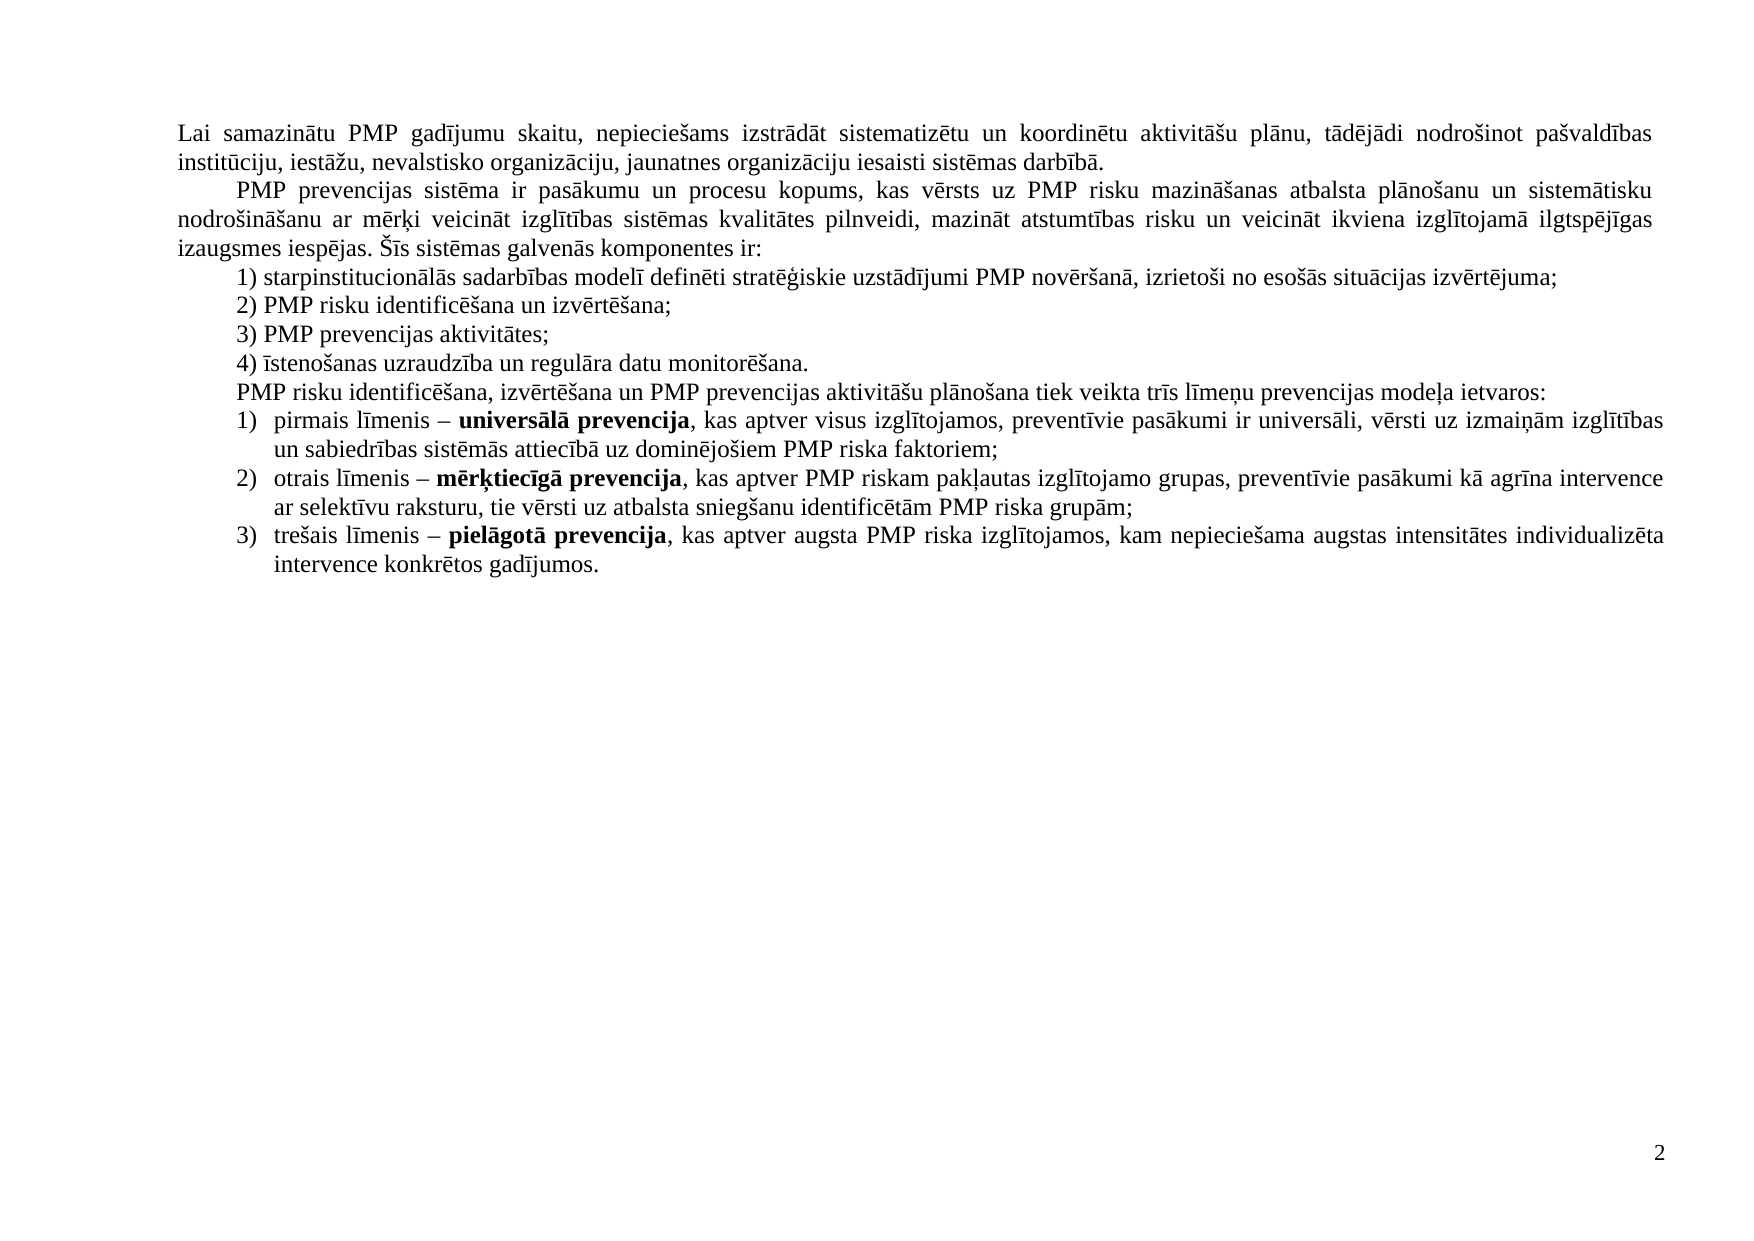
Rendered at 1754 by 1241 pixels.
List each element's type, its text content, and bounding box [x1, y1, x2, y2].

text 4) īstenošanas uzraudzība un regulāra datu monitorēšana. [177, 348, 1653, 377]
text PMP risku identificēšana, izvērtēšana un PMP prevencijas aktivitāšu plānošana tiek veikta trīs līmeņu prevencijas modeļa ietvaros: [177, 377, 1665, 406]
text 2) PMP risku identificēšana un izvērtēšana; [177, 291, 1653, 319]
text 1) starpinstitucionālās sadarbības modelī definēti stratēģiskie uzstādījumi PMP novēršanā, izrietoši no esošās situācijas izvērtējuma; [177, 262, 1653, 291]
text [177, 118, 1653, 176]
text 3) PMP prevencijas aktivitātes; [177, 319, 1653, 348]
list trešais līmenis – pielāgotā prevencija, kas aptver augsta PMP riska izglītojamos, kam nepieciešama augstas intensitātes individualizēta intervence konkrētos gadījumos. [236, 521, 1665, 578]
list otrais līmenis – mērķtiecīgā prevencija, kas aptver PMP riskam pakļautas izglītojamo grupas, preventīvie pasākumi kā agrīna intervence ar selektīvu raksturu, tie vērsti uz atbalsta sniegšanu identificētām PMP riska grupām; [236, 463, 1665, 521]
text PMP prevencijas sistēma ir pasākumu un procesu kopums, kas vērsts uz PMP risku mazināšanas atbalsta plānošanu un sistemātisku nodrošināšanu ar mērķi veicināt izglītības sistēmas kvalitātes pilnveidi, mazināt atstumtības risku un veicināt ikviena izglītojamā ilgtspējīgas izaugsmes iespējas. Šīs sistēmas galvenās komponentes ir: [177, 176, 1653, 262]
list pirmais līmenis – universālā prevencija, kas aptver visus izglītojamos, preventīvie pasākumi ir universāli, vērsti uz izmaiņām izglītības un sabiedrības sistēmās attiecībā uz dominējošiem PMP riska faktoriem; [236, 406, 1665, 463]
